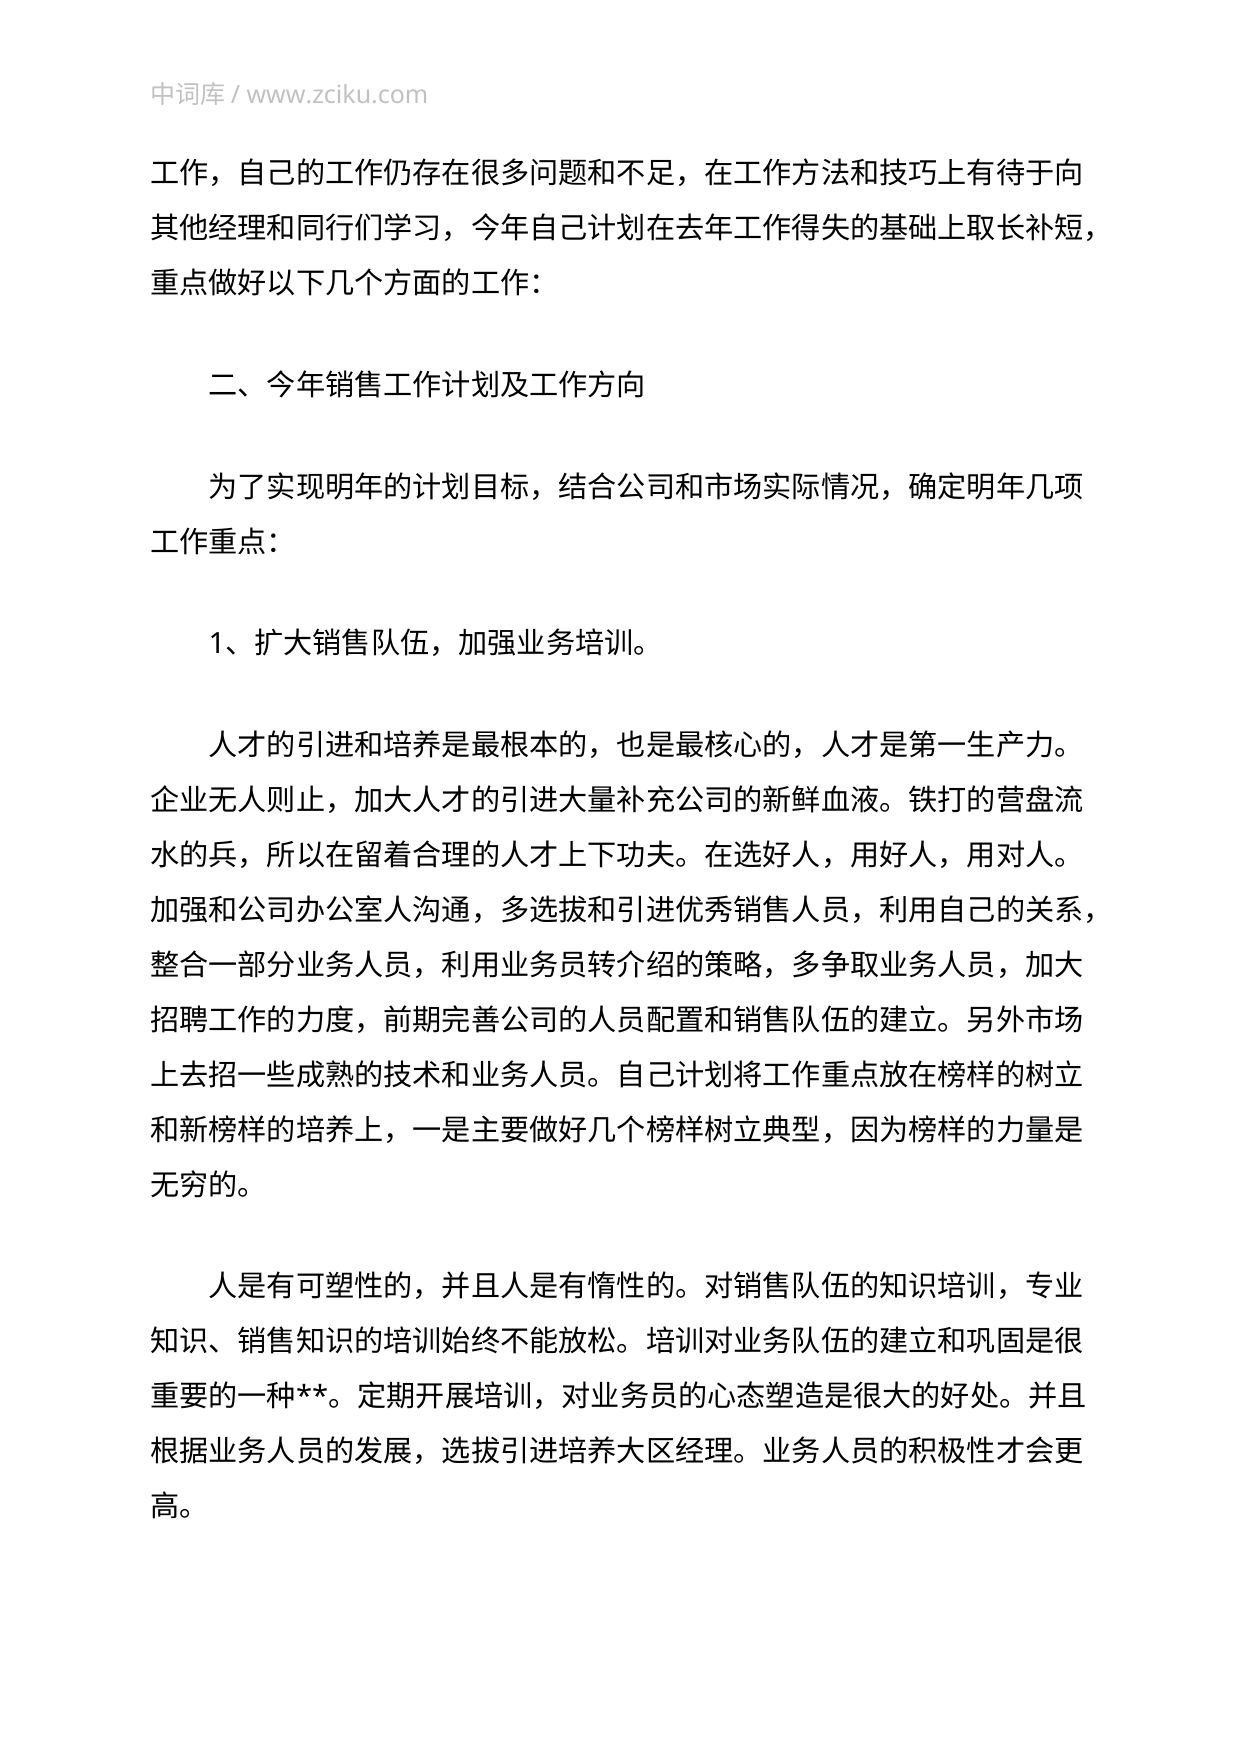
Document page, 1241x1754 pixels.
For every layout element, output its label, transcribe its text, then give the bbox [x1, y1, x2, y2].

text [150, 150, 1090, 302]
text 人是有可塑性的，并且人是有惰性的。对销售队伍的知识培训，专业知识、销售知识的培训始终不能放松。培训对业务队伍的建立和巩固是很重要的一种**。定期开展培训，对业务员的心态塑造是很大的好处。并且根据业务人员的发展，选拔引进培养大区经理。业务人员的积极性才会更高。 [150, 1263, 1090, 1525]
text 二、今年销售工作计划及工作方向 [150, 362, 1090, 404]
text 为了实现明年的计划目标，结合公司和市场实际情况，确定明年几项工作重点： [150, 463, 1090, 561]
text 1、扩大销售队伍，加强业务培训。 [150, 620, 1090, 662]
text 人才的引进和培养是最根本的，也是最核心的，人才是第一生产力。企业无人则止，加大人才的引进大量补充公司的新鲜血液。铁打的营盘流水的兵，所以在留着合理的人才上下功夫。在选好人，用好人，用对人。加强和公司办公室人沟通，多选拔和引进优秀销售人员，利用自己的关系，整合一部分业务人员，利用业务员转介绍的策略，多争取业务人员，加大招聘工作的力度，前期完善公司的人员配置和销售队伍的建立。另外市场上去招一些成熟的技术和业务人员。自己计划将工作重点放在榜样的树立和新榜样的培养上，一是主要做好几个榜样树立典型，因为榜样的力量是无穷的。 [150, 722, 1090, 1203]
